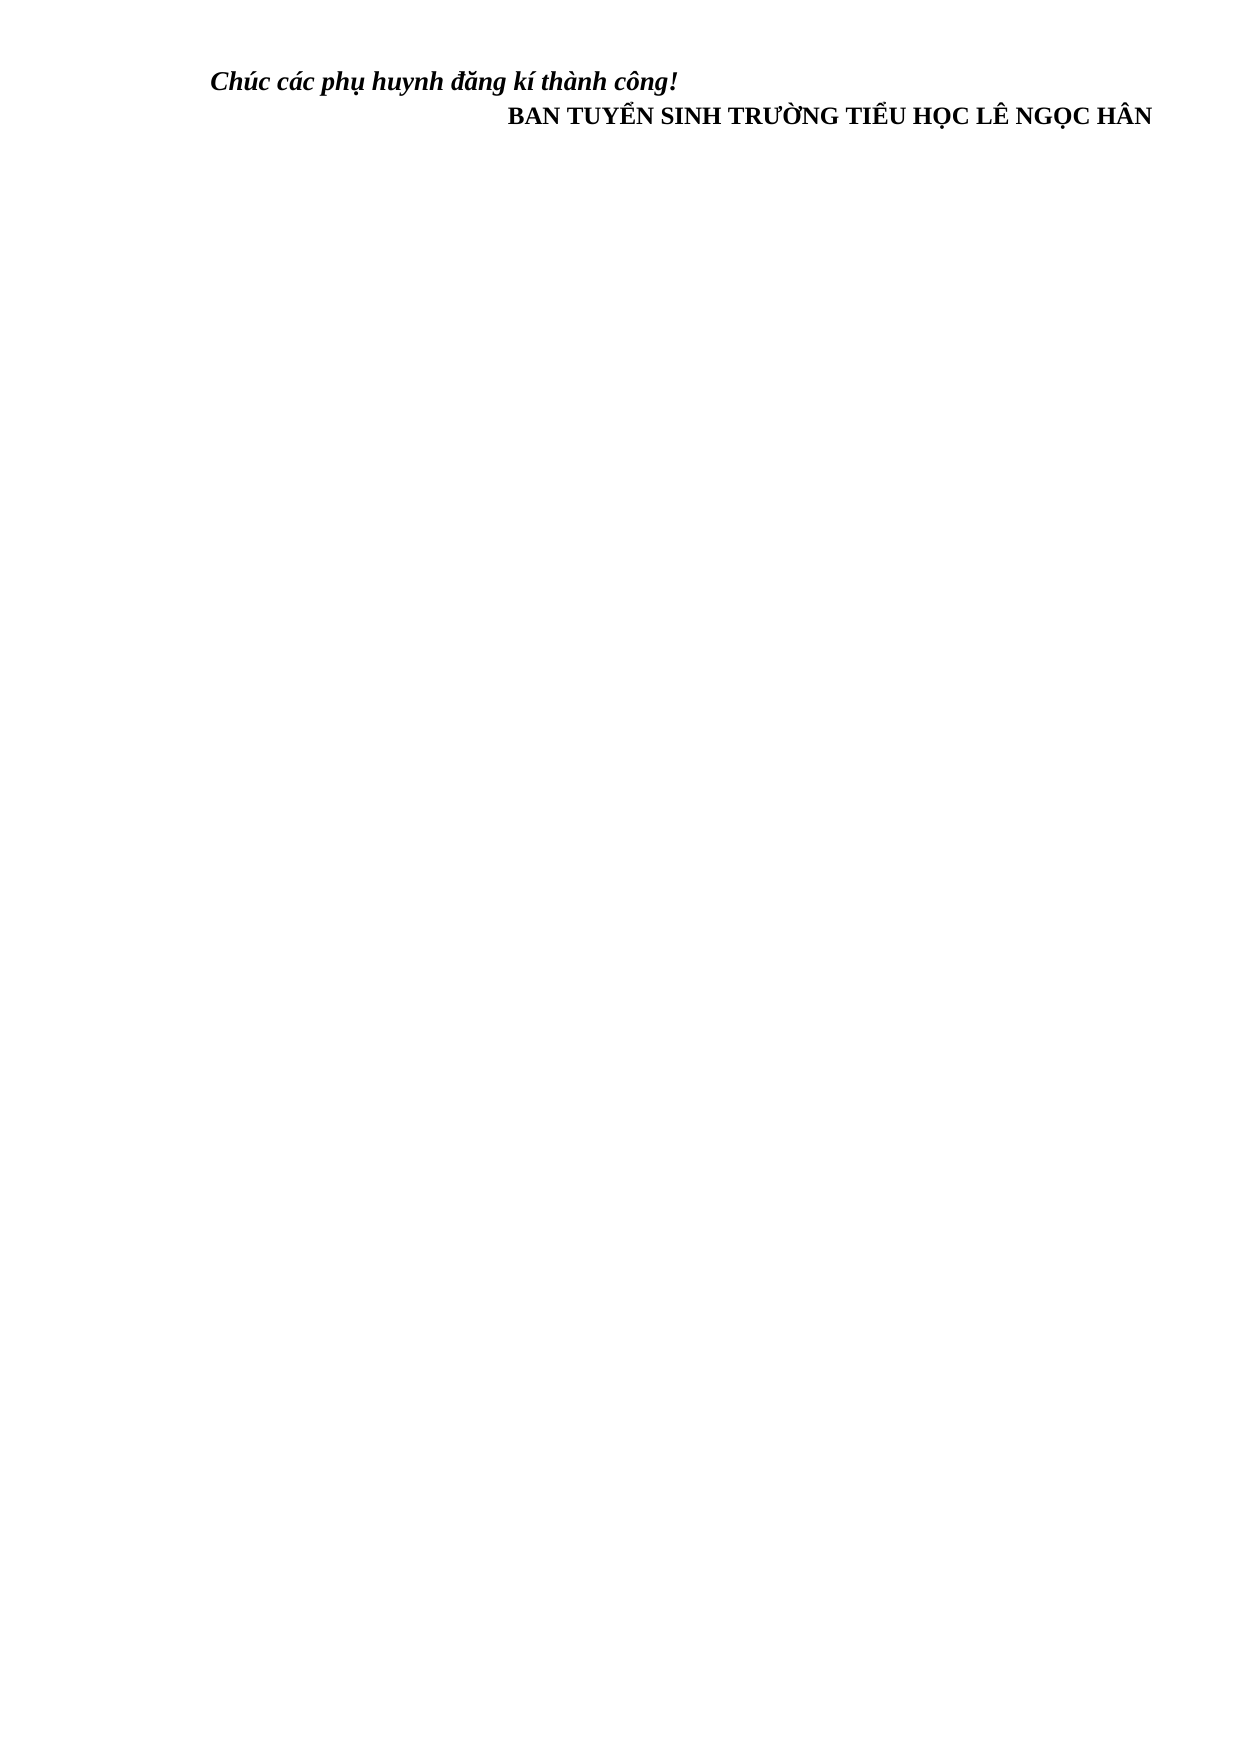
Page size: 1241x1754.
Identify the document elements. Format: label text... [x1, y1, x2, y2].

text BAN TUYỂN SINH TRƯỜNG TIỂU HỌC LÊ NGỌC HÂN [135, 101, 1175, 129]
text Chúc các phụ huynh đăng kí thành công! [135, 65, 1175, 96]
